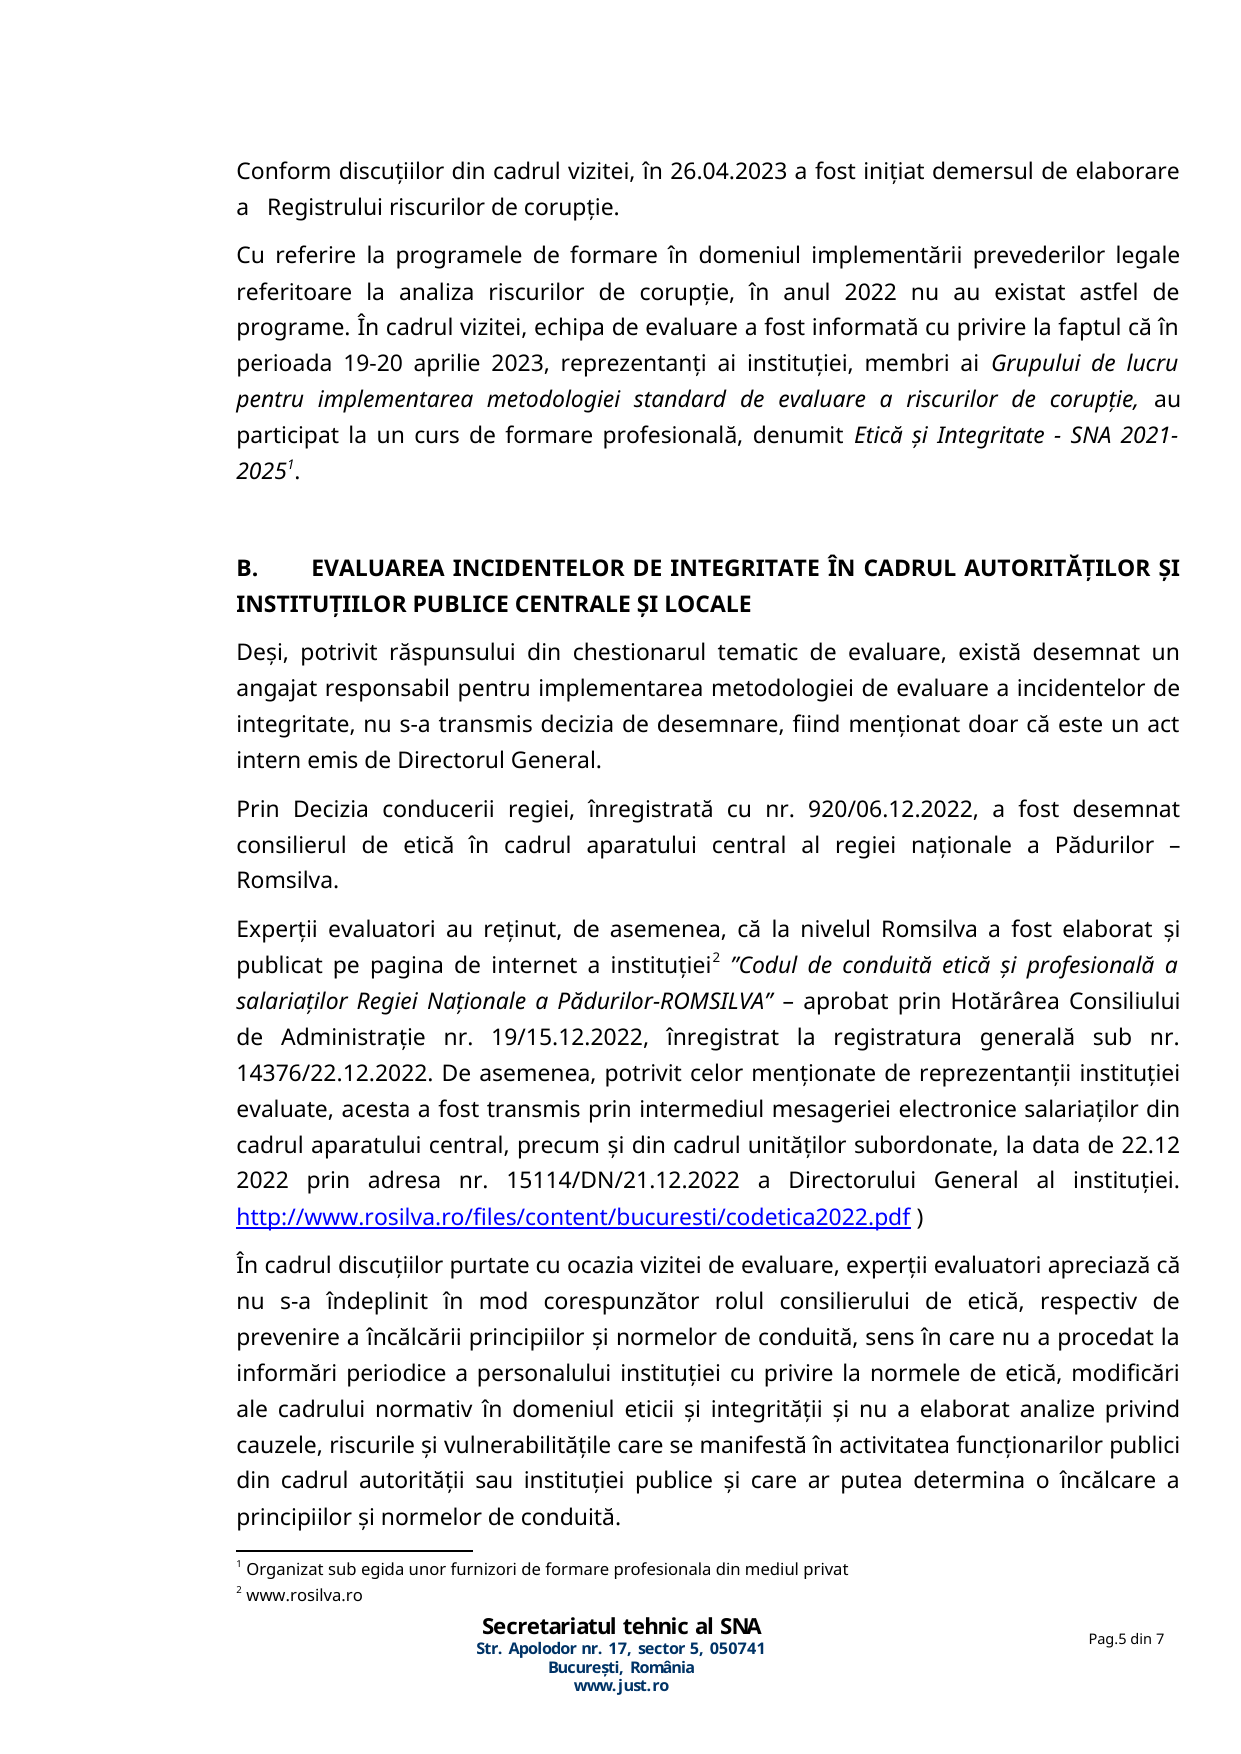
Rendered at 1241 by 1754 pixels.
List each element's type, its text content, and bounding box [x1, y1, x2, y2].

text Conform discuțiilor din cadrul vizitei, în 26.04.2023 a fost inițiat demersul de elaborare a Registrului riscurilor de corupție. [236, 155, 1181, 222]
text Cu referire la programele de formare în domeniul implementării prevederilor legale referitoare la analiza riscurilor de corupție, în anul 2022 nu au existat astfel de programe. În cadrul vizitei, echipa de evaluare a fost informată cu privire la faptul că în perioada 19-20 aprilie 2023, reprezentanți ai instituției, membri ai Grupului de lucru pentru implementarea metodologiei standard de evaluare a riscurilor de corupție, au participat la un curs de formare profesională, denumit Etică și Integritate - SNA 2021-2025. [236, 239, 1181, 486]
list EVALUAREA INCIDENTELOR DE INTEGRITATE ÎN CADRUL AUTORITĂȚILOR ȘI INSTITUȚIILOR PUBLICE CENTRALE ȘI LOCALE [236, 552, 1181, 619]
text Experții evaluatori au reținut, de asemenea, că la nivelul Romsilva a fost elaborat şi publicat pe pagina de internet a instituției ”Codul de conduită etică și profesională a salariaților Regiei Naționale a Pădurilor-ROMSILVA” – aprobat prin Hotărârea Consiliului de Administrație nr. 19/15.12.2022, înregistrat la registratura generală sub nr. 14376/22.12.2022. De asemenea, potrivit celor menționate de reprezentanții instituției evaluate, acesta a fost transmis prin intermediul mesageriei electronice salariaților din cadrul aparatului central, precum şi din cadrul unităților subordonate, la data de 22.12 2022 prin adresa nr. 15114/DN/21.12.2022 a Directorului General al instituției. http://www.rosilva.ro/files/content/bucuresti/codetica2022.pdf ) [236, 913, 1181, 1232]
text Deși, potrivit răspunsului din chestionarul tematic de evaluare, există desemnat un angajat responsabil pentru implementarea metodologiei de evaluare a incidentelor de integritate, nu s-a transmis decizia de desemnare, fiind menționat doar că este un act intern emis de Directorul General. [236, 636, 1181, 775]
text În cadrul discuțiilor purtate cu ocazia vizitei de evaluare, experții evaluatori apreciază că nu s-a îndeplinit în mod corespunzător rolul consilierului de etică, respectiv de prevenire a încălcării principiilor şi normelor de conduită, sens în care nu a procedat la informări periodice a personalului instituției cu privire la normele de etică, modificări ale cadrului normativ în domeniul eticii și integrității și nu a elaborat analize privind cauzele, riscurile și vulnerabilitățile care se manifestă în activitatea funcționarilor publici din cadrul autorității sau instituției publice și care ar putea determina o încălcare a principiilor și normelor de conduită. [236, 1249, 1181, 1532]
text Prin Decizia conducerii regiei, înregistrată cu nr. 920/06.12.2022, a fost desemnat consilierul de etică în cadrul aparatului central al regiei naționale a Pădurilor – Romsilva. [236, 793, 1181, 896]
